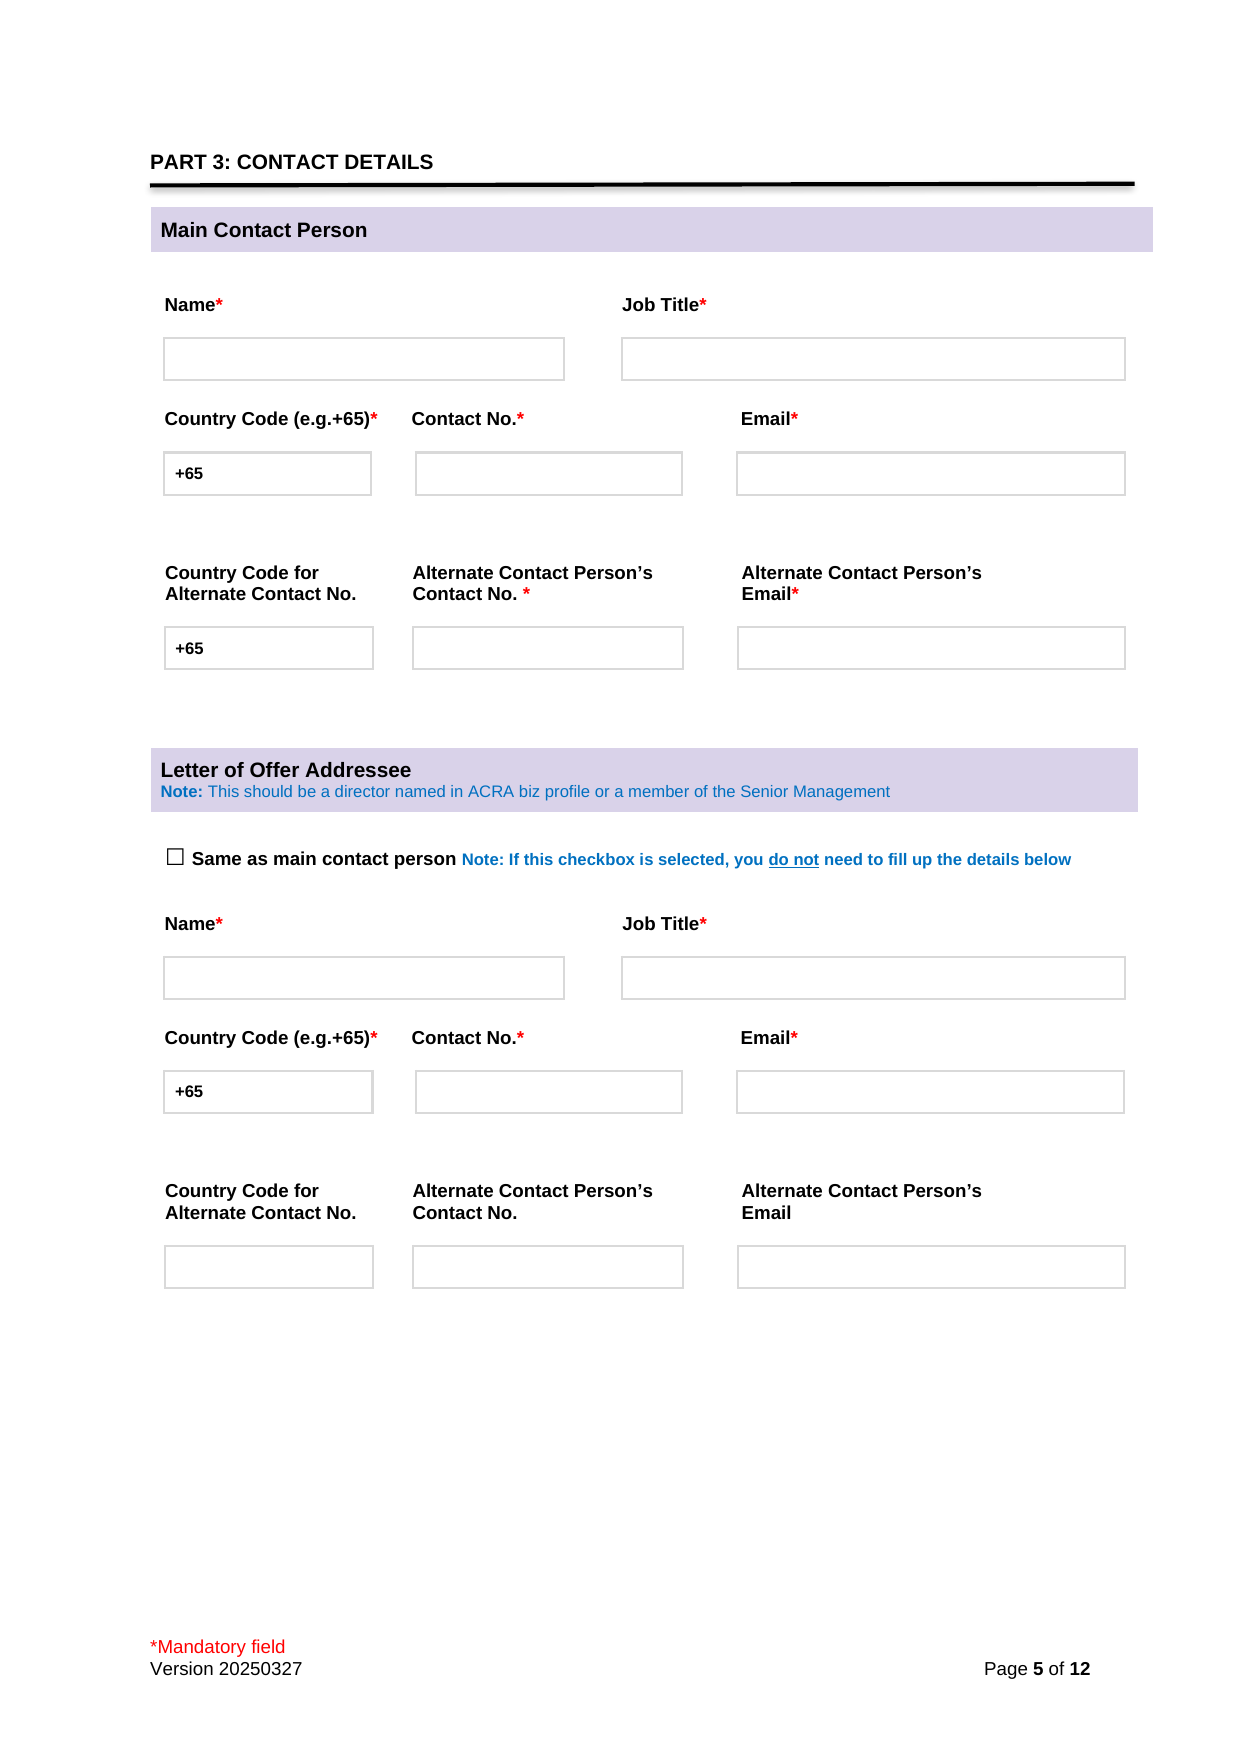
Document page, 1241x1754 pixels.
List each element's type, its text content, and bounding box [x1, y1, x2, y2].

table_cell Alternate Contact Person’s Contact No. [403, 1170, 726, 1493]
table_cell Country Code (e.g.+65)* [136, 398, 400, 549]
table_cell Contact No.* [402, 398, 725, 549]
table_header Main Contact Person [151, 207, 1153, 252]
table_cell Email* [727, 1016, 1239, 1167]
table_header Job Title* [576, 902, 1130, 1014]
table_cell Country Code for Alternate Contact No. [141, 1170, 401, 1493]
table_header Name* [136, 284, 574, 396]
table_cell Email* [727, 398, 1239, 549]
table_cell Letter of Offer Addressee Note: This should be a director named in ACRA biz profile or a member of the Senior Management [151, 748, 1138, 812]
table_cell Alternate Contact Person’s Email [728, 1170, 1239, 1493]
table_cell Country Code for Alternate Contact No. [141, 551, 401, 746]
text PART 3: CONTACT DETAILS [150, 150, 1090, 174]
table_header Job Title* [576, 284, 1130, 396]
table_header Name* [136, 902, 574, 1014]
table_cell Contact No.* [402, 1016, 725, 1167]
table_cell Alternate Contact Person’s Contact No. * [403, 551, 726, 746]
table_cell Country Code (e.g.+65)* [136, 1016, 400, 1167]
table_cell Alternate Contact Person’s Email* [728, 551, 1239, 746]
text Same as main contact person Note: If this checkbox is selected, you do not need to fill up the details below [165, 841, 1124, 872]
